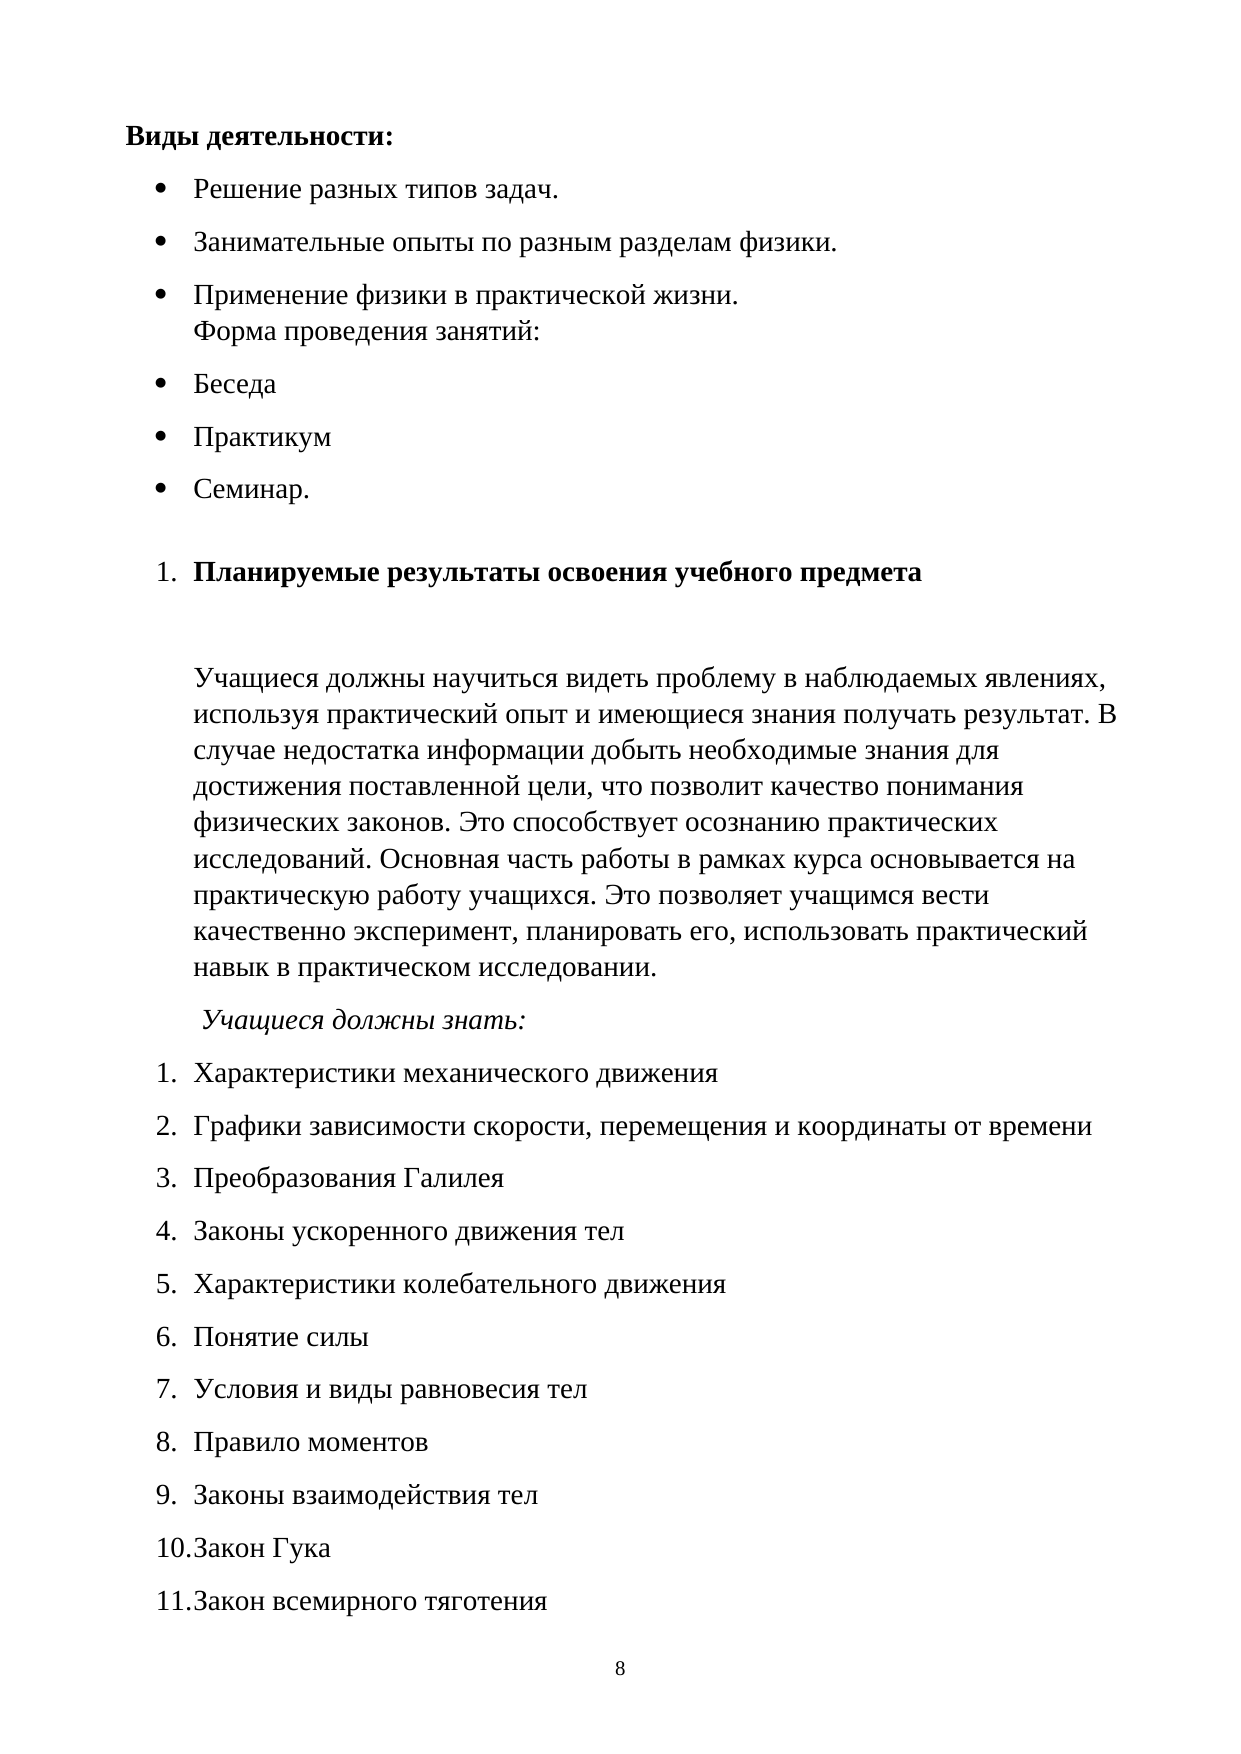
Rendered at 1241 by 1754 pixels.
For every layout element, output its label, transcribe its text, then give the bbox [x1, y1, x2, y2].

list Законы взаимодействия тел [156, 1477, 1122, 1511]
list Семинар. [156, 472, 1122, 536]
list Понятие силы [156, 1319, 1122, 1352]
list Характеристики механического движения [156, 1055, 1122, 1088]
list Практикум [156, 419, 1122, 452]
list Занимательные опыты по разным разделам физики. [156, 224, 1122, 257]
text Учащиеся должны научиться видеть проблему в наблюдаемых явлениях, используя практический опыт и имеющиеся знания получать результат. В случае недостатка информации добыть необходимые знания для достижения поставленной цели, что позволит качество понимания физических законов. Это способствует осознанию практических исследований. Основная часть работы в рамках курса основывается на практическую работу учащихся. Это позволяет учащимся вести качественно эксперимент, планировать его, использовать практический навык в практическом исследовании. [193, 660, 1122, 983]
list Законы ускоренного движения тел [156, 1213, 1122, 1247]
list Графики зависимости скорости, перемещения и координаты от времени [156, 1108, 1122, 1141]
list Решение разных типов задач. [156, 171, 1122, 204]
list Условия и виды равновесия тел [156, 1372, 1122, 1405]
list Характеристики колебательного движения [156, 1266, 1122, 1299]
list Закон Гука [156, 1530, 1122, 1564]
text Виды деятельности: [118, 118, 1122, 152]
list Планируемые результаты освоения учебного предмета [156, 554, 1122, 588]
list Беседа [156, 366, 1122, 399]
list Применение физики в практической жизни. Форма проведения занятий: [156, 277, 1122, 347]
text Учащиеся должны знать: [193, 1002, 1122, 1036]
list Закон всемирного тяготения [156, 1583, 1122, 1616]
list Правило моментов [156, 1424, 1122, 1458]
list Преобразования Галилея [156, 1160, 1122, 1194]
